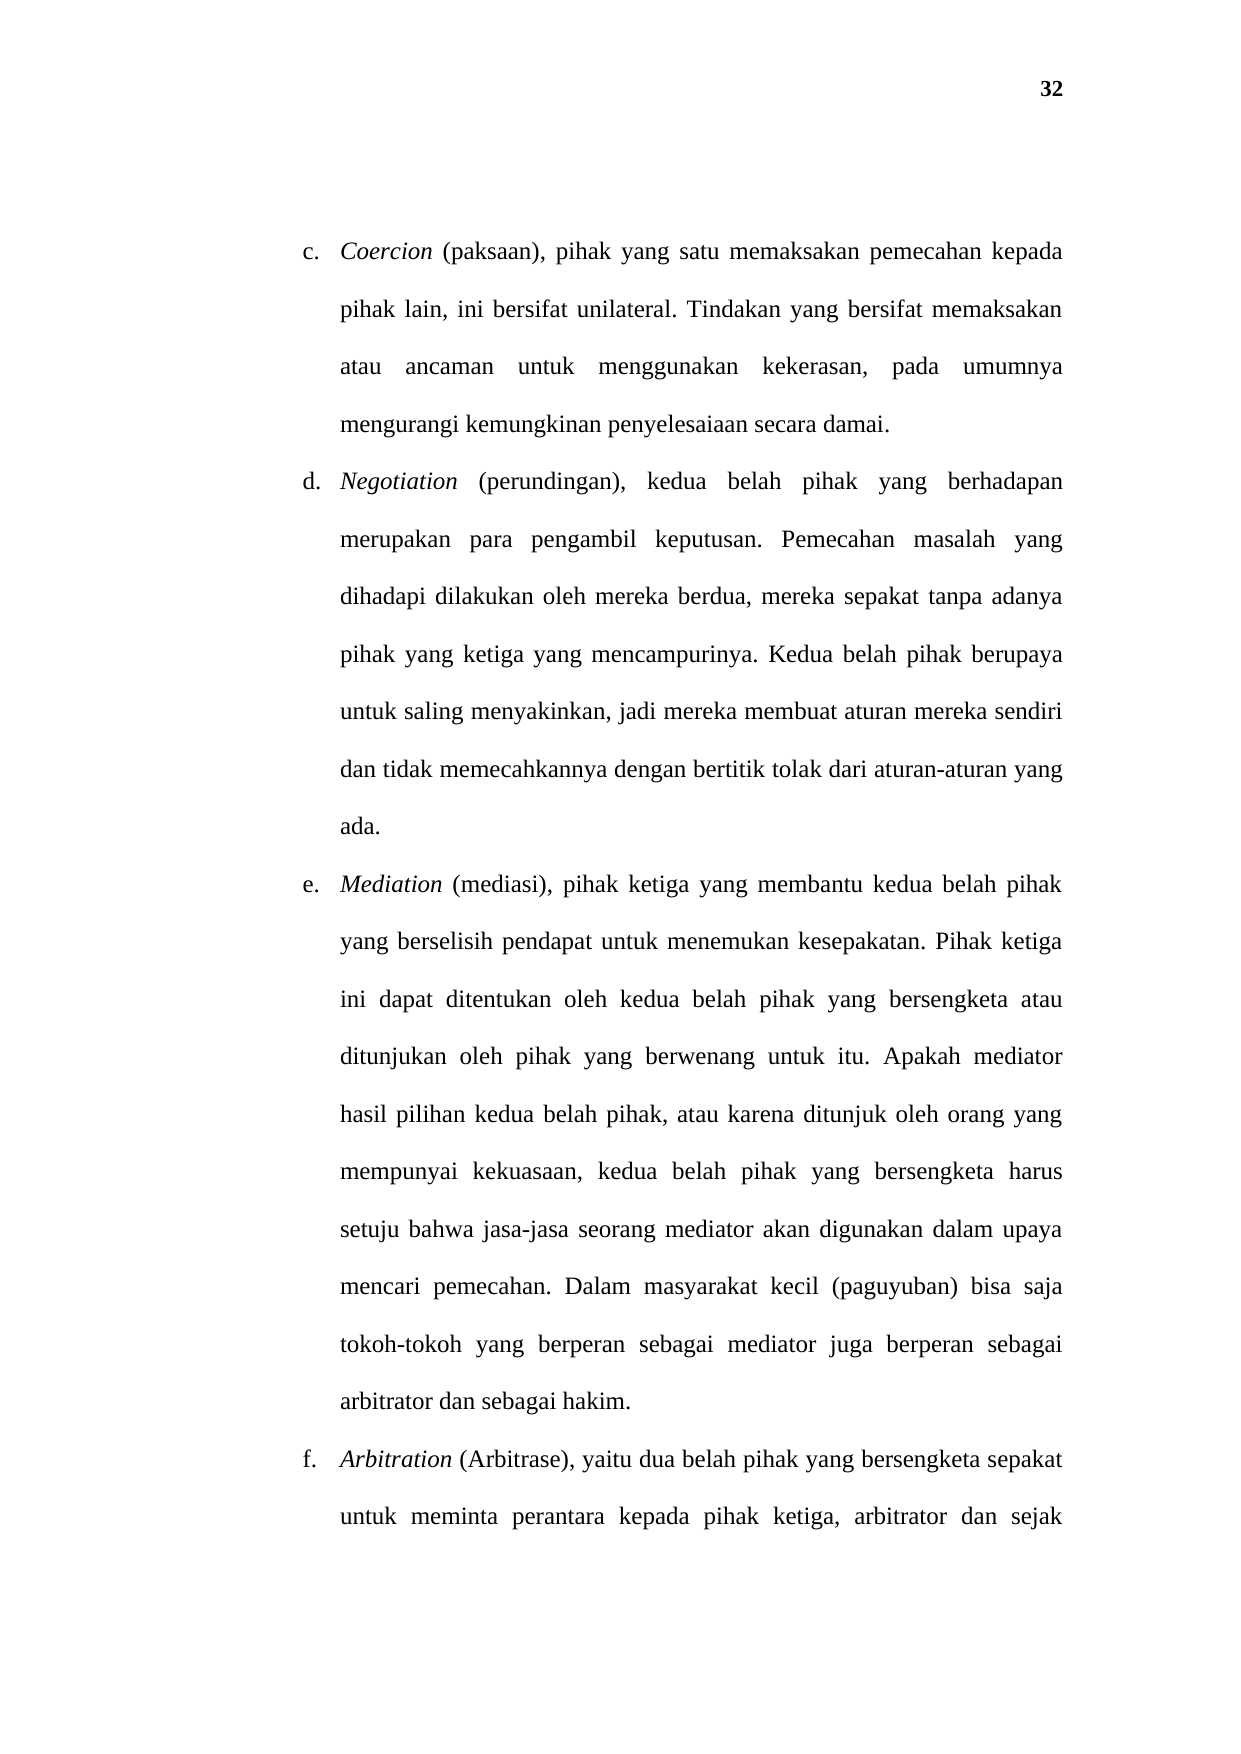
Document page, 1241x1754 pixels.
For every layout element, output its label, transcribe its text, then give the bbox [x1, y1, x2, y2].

list Negotiation (perundingan), kedua belah pihak yang berhadapan merupakan para pengambil keputusan. Pemecahan masalah yang dihadapi dilakukan oleh mereka berdua, mereka sepakat tanpa adanya pihak yang ketiga yang mencampurinya. Kedua belah pihak berupaya untuk saling menyakinkan, jadi mereka membuat aturan mereka sendiri dan tidak memecahkannya dengan bertitik tolak dari aturan-aturan yang ada. [302, 466, 1063, 840]
list Coercion (paksaan), pihak yang satu memaksakan pemecahan kepada pihak lain, ini bersifat unilateral. Tindakan yang bersifat memaksakan atau ancaman untuk menggunakan kekerasan, pada umumnya mengurangi kemungkinan penyelesaiaan secara damai. [302, 236, 1063, 437]
list Mediation (mediasi), pihak ketiga yang membantu kedua belah pihak yang berselisih pendapat untuk menemukan kesepakatan. Pihak ketiga ini dapat ditentukan oleh kedua belah pihak yang bersengketa atau ditunjukan oleh pihak yang berwenang untuk itu. Apakah mediator hasil pilihan kedua belah pihak, atau karena ditunjuk oleh orang yang mempunyai kekuasaan, kedua belah pihak yang bersengketa harus setuju bahwa jasa-jasa seorang mediator akan digunakan dalam upaya mencari pemecahan. Dalam masyarakat kecil (paguyuban) bisa saja tokoh-tokoh yang berperan sebagai mediator juga berperan sebagai arbitrator dan sebagai hakim. [302, 869, 1063, 1415]
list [302, 1444, 1063, 1530]
